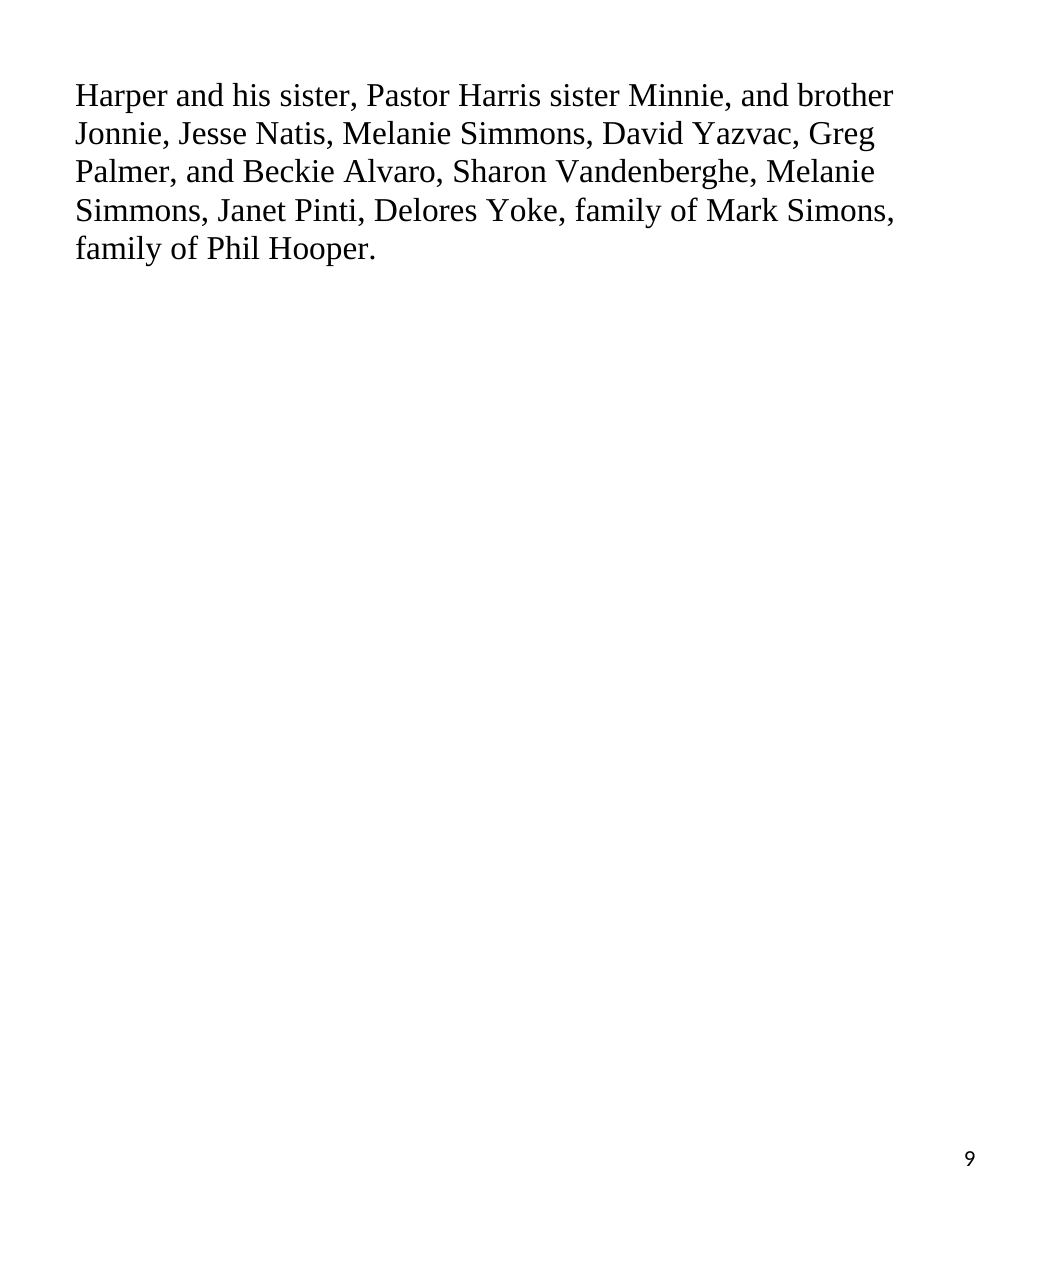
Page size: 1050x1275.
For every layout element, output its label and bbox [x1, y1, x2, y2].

text [75, 75, 975, 267]
